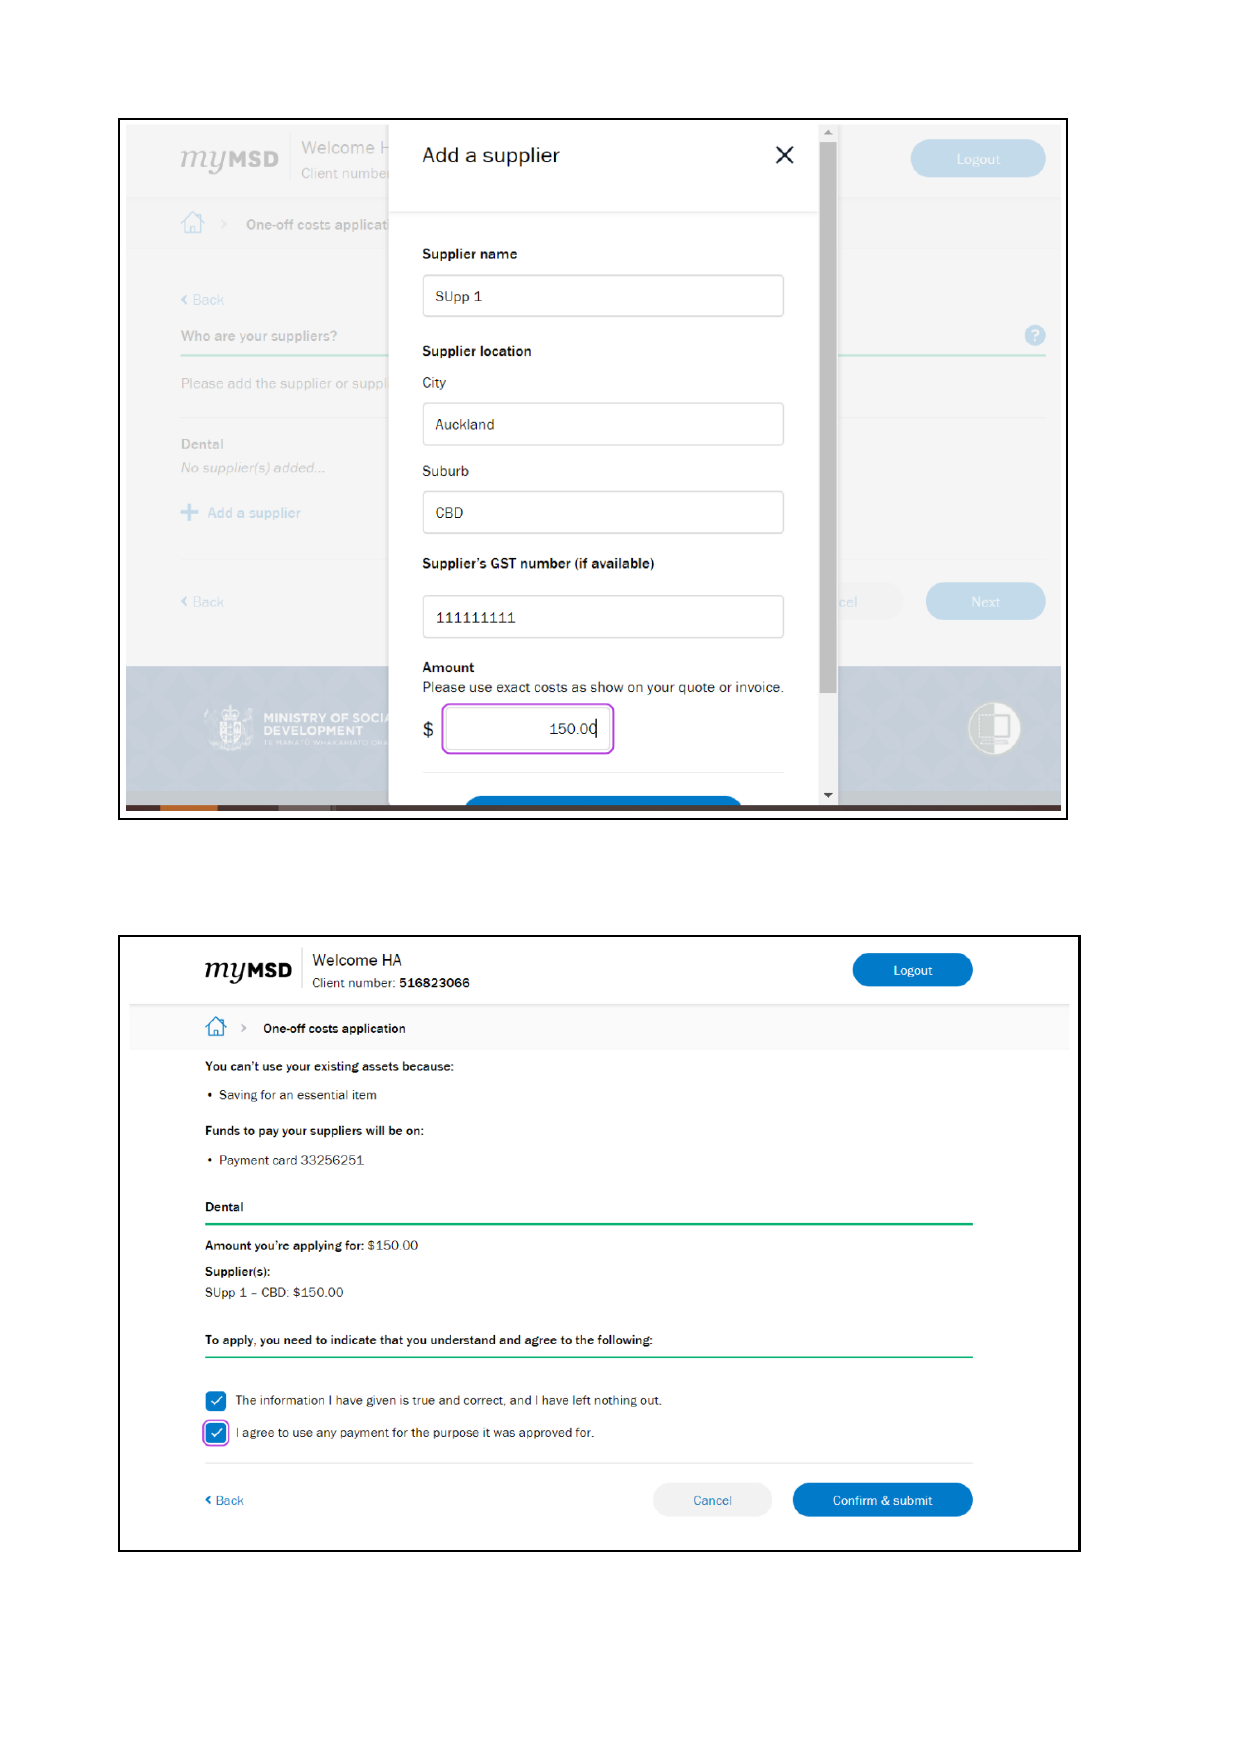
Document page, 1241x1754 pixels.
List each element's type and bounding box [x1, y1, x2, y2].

picture [120, 120, 1066, 818]
picture [120, 937, 1078, 1550]
